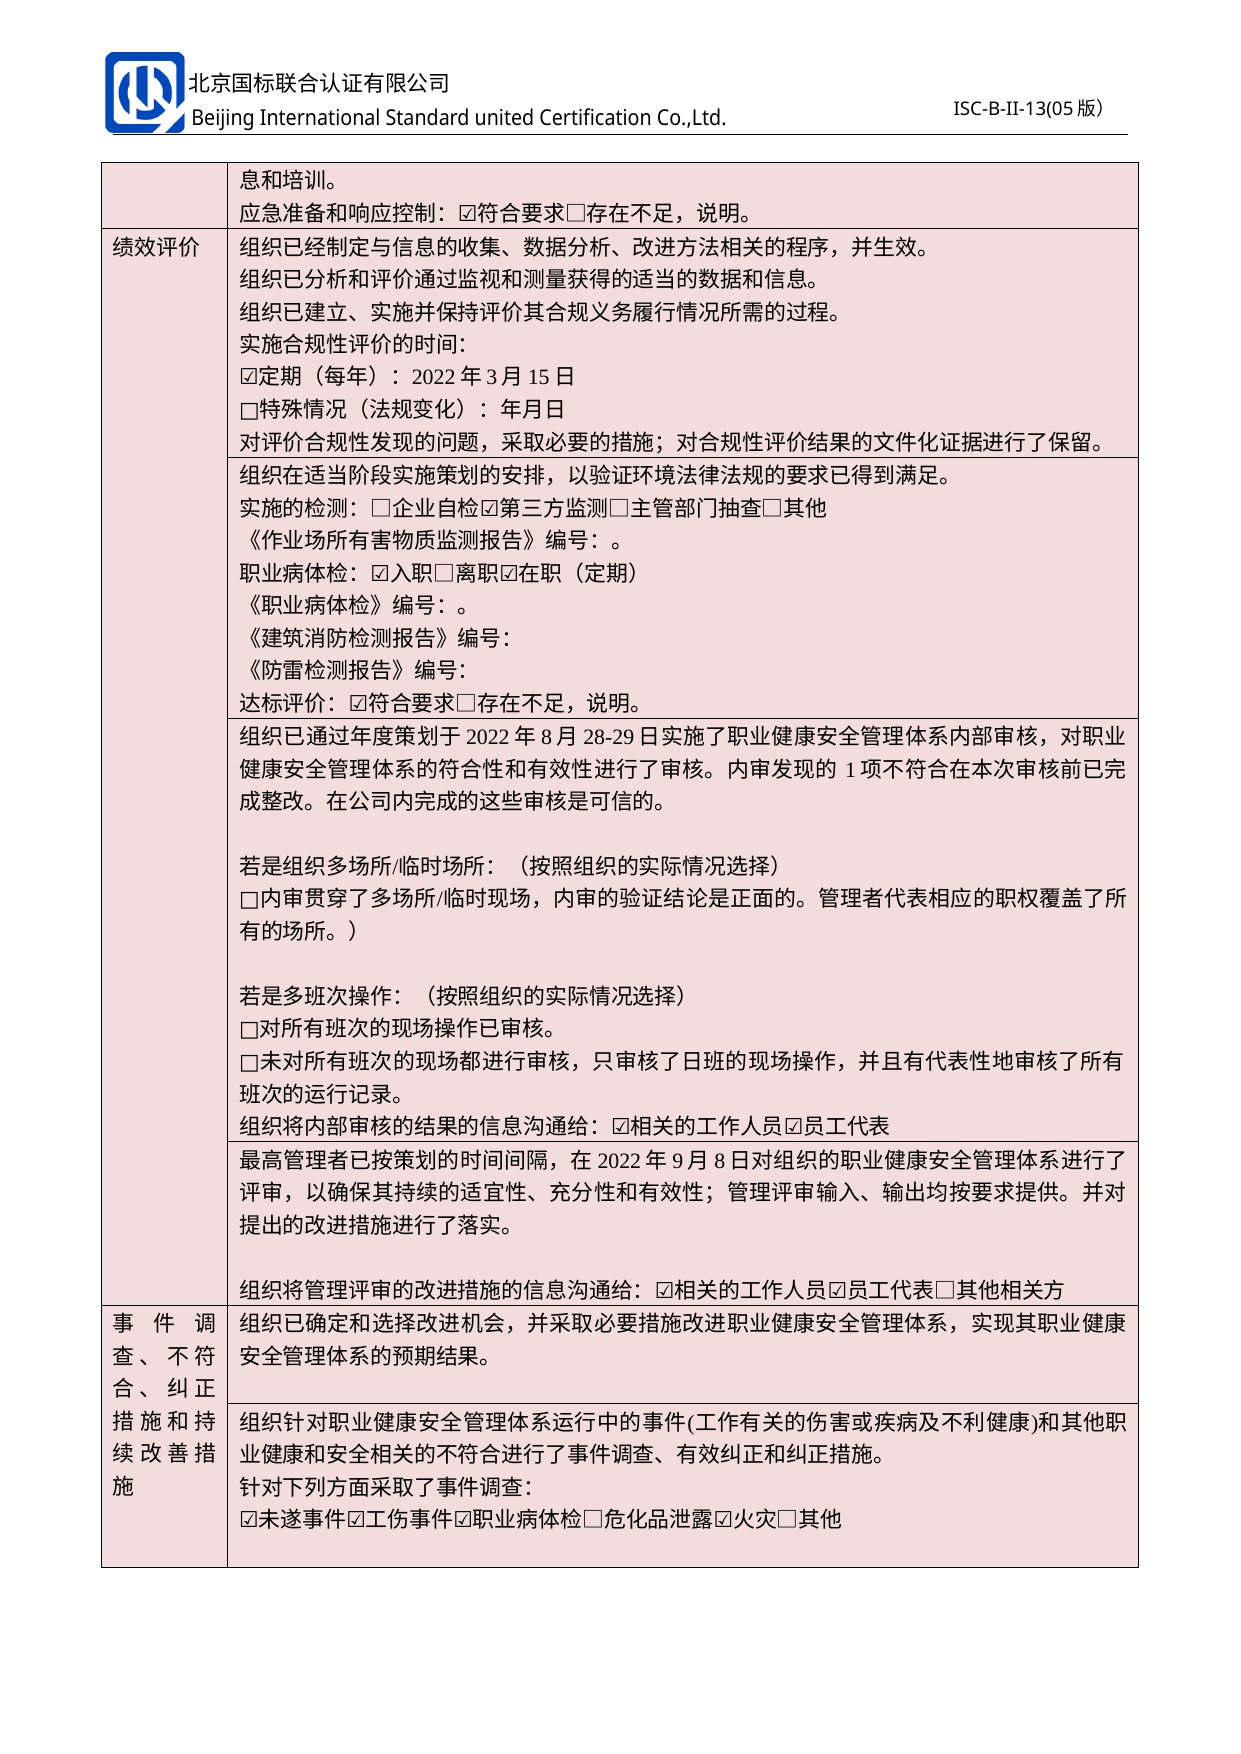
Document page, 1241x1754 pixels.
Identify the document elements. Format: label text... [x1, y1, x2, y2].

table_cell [228, 1404, 1138, 1567]
table_cell 组织已经制定与信息的收集、数据分析、改进方法相关的程序，并生效。 组织已分析和评价通过监视和测量获得的适当的数据和信息。 组织已建立、实施并保持评价其合规义务履行情况所需的过程。 实施合规性评价的时间： ☑定期（每年）：2022年3月15日 □特殊情况（法规变化）：年月日 对评价合规性发现的问题，采取必要的措施；对合规性评价结果的文件化证据进行了保留。 [228, 229, 1138, 457]
table_cell 组织已确定和选择改进机会，并采取必要措施改进职业健康安全管理体系，实现其职业健康安全管理体系的预期结果。 [228, 1306, 1138, 1403]
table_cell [228, 163, 1138, 228]
table_cell 组织已通过年度策划于2022年8月28-29日实施了职业健康安全管理体系内部审核，对职业健康安全管理体系的符合性和有效性进行了审核。内审发现的1项不符合在本次审核前已完成整改。在公司内完成的这些审核是可信的。 若是组织多场所/临时场所：（按照组织的实际情况选择） □内审贯穿了多场所/临时现场，内审的验证结论是正面的。管理者代表相应的职权覆盖了所有的场所。） 若是多班次操作：（按照组织的实际情况选择） □对所有班次的现场操作已审核。 □未对所有班次的现场都进行审核，只审核了日班的现场操作，并且有代表性地审核了所有班次的运行记录。 组织将内部审核的结果的信息沟通给：☑相关的工作人员☑员工代表 [228, 719, 1138, 1141]
picture [105, 52, 185, 133]
table_cell 组织在适当阶段实施策划的安排，以验证环境法律法规的要求已得到满足。 实施的检测：□企业自检☑第三方监测□主管部门抽查□其他 《作业场所有害物质监测报告》编号：。 职业病体检：☑入职□离职☑在职（定期） 《职业病体检》编号：。 《建筑消防检测报告》编号： 《防雷检测报告》编号： 达标评价：☑符合要求□存在不足，说明。 [228, 458, 1138, 718]
table_cell 最高管理者已按策划的时间间隔，在2022年9月8日对组织的职业健康安全管理体系进行了评审，以确保其持续的适宜性、充分性和有效性；管理评审输入、输出均按要求提供。并对提出的改进措施进行了落实。 组织将管理评审的改进措施的信息沟通给：☑相关的工作人员☑员工代表□其他相关方 [228, 1142, 1138, 1305]
table_cell 绩效评价 [102, 229, 227, 1305]
table_cell 事件调查、不符合、纠正措施和持续改善措施 [102, 1306, 227, 1567]
